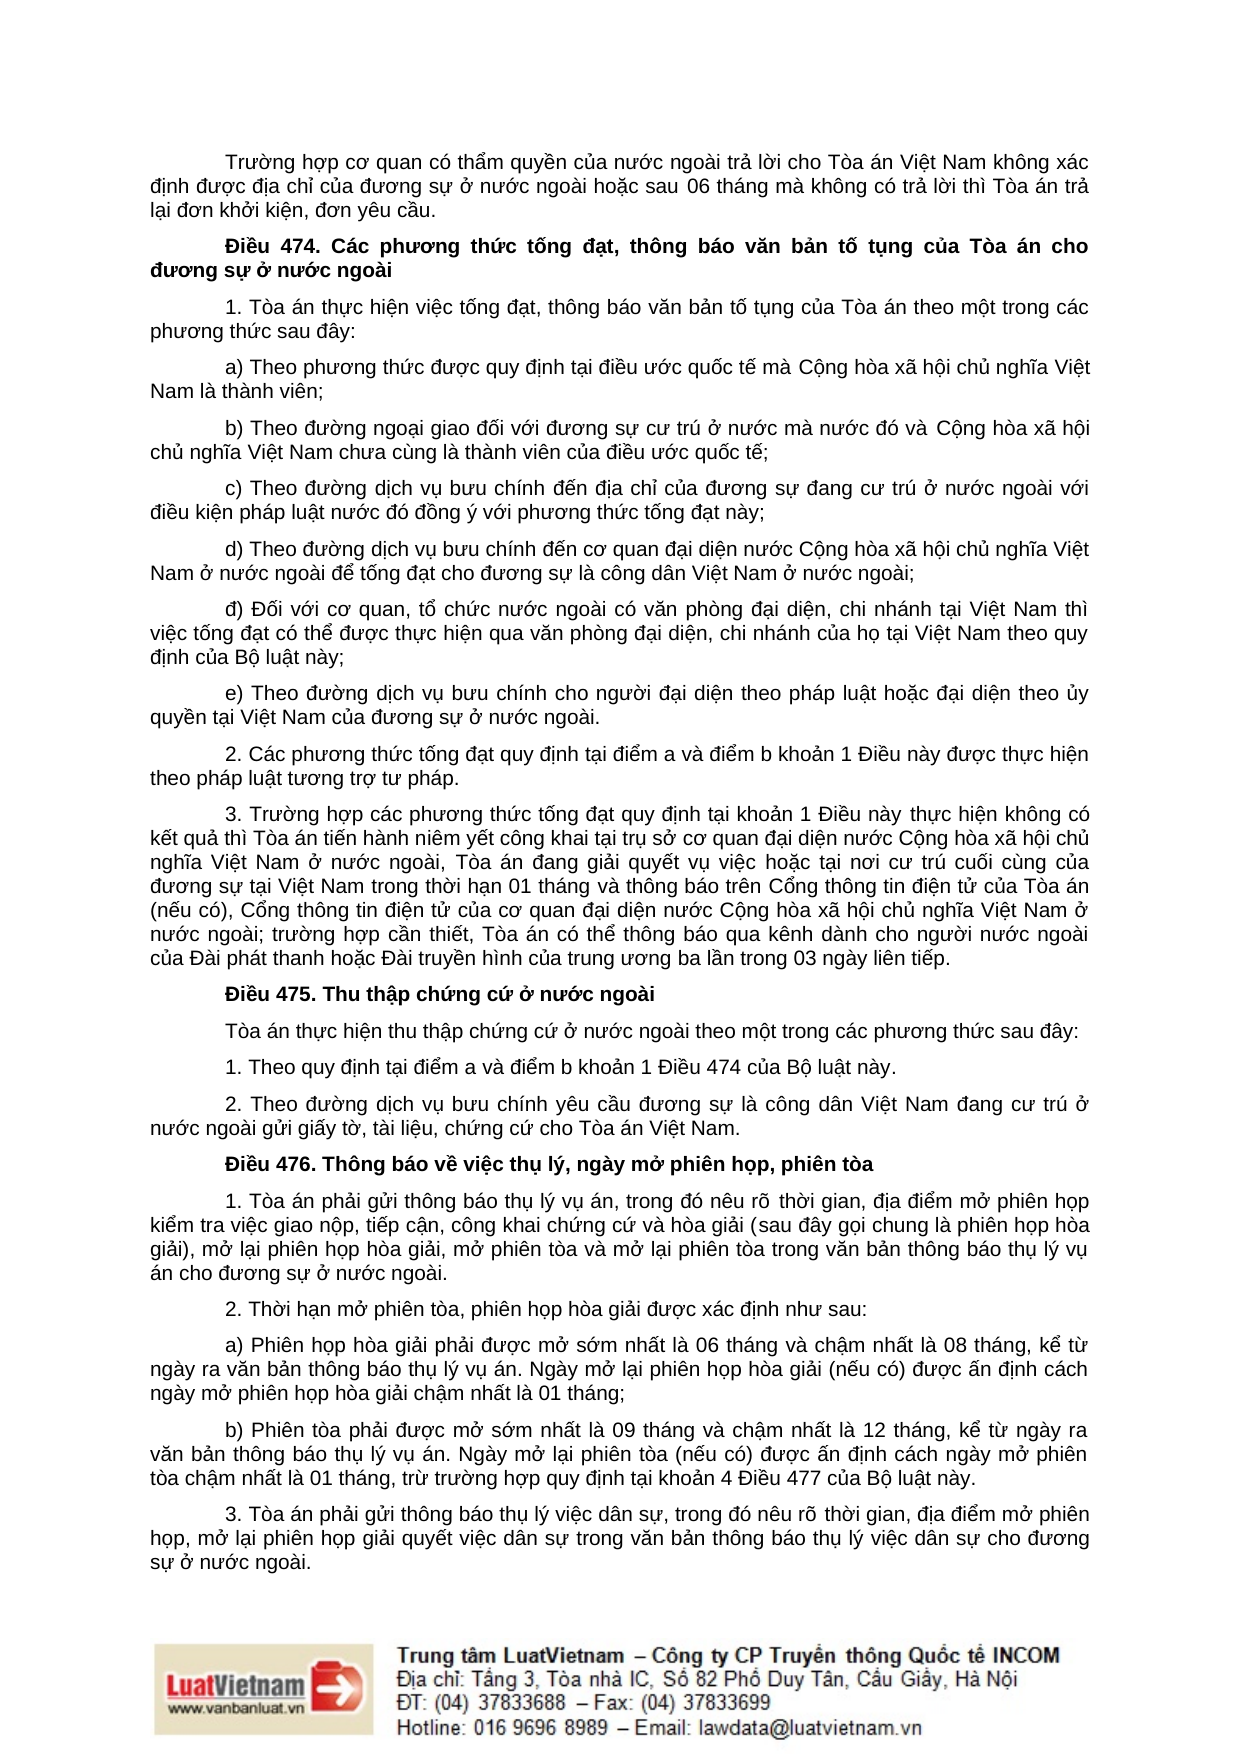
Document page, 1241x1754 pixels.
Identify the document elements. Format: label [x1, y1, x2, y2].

picture [150, 1638, 1089, 1754]
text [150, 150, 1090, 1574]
